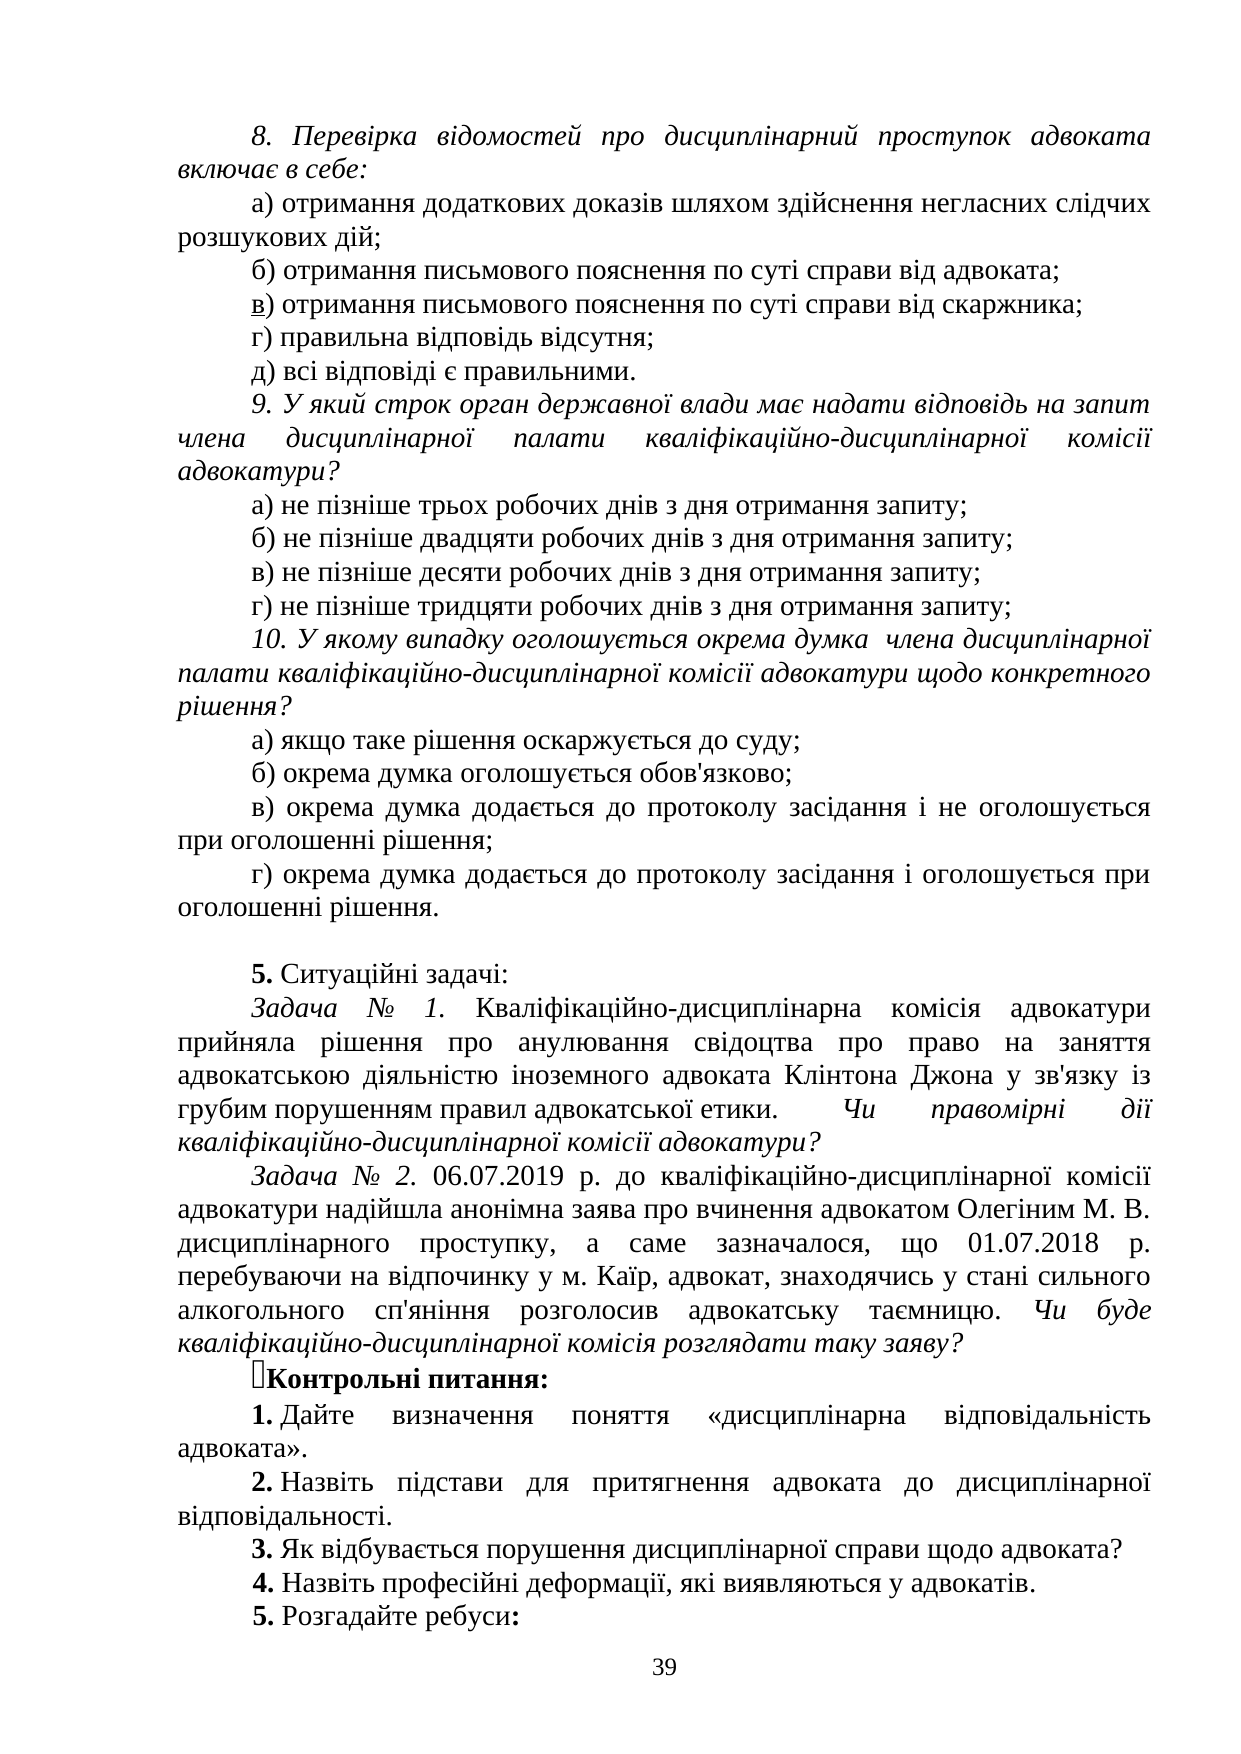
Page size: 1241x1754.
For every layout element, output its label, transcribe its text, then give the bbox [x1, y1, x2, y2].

text 3. Як відбувається порушення дисциплінарної справи щодо адвоката? [177, 1531, 1152, 1565]
text г) правильна відповідь відсутня; [177, 319, 1152, 353]
text в) отримання письмового пояснення по суті справи від скаржника; [177, 286, 1152, 319]
text а) якщо таке рішення оскаржується до суду; [177, 722, 1152, 755]
text 5. Розгадайте ребуси: [177, 1598, 1152, 1632]
text Контрольні питання: [177, 1359, 1152, 1397]
text а) не пізніше трьох робочих днів з дня отримання запиту; [177, 487, 1152, 521]
text а) отримання додаткових доказів шляхом здійснення негласних слідчих розшукових дій; [177, 185, 1152, 252]
text 8. Перевірка відомостей про дисциплінарний проступок адвоката включає в себе: [177, 118, 1152, 185]
text Задача № 2. 06.07.2019 р. до кваліфікаційно-дисциплінарної комісії адвокатури надійшла анонімна заява про вчинення адвокатом Олегіним М. В. дисциплінарного проступку, а саме зазначалося, що 01.07.2018 р. перебуваючи на відпочинку у м. Каїр, адвокат, знаходячись у стані сильного алкогольного сп'яніння розголосив адвокатську таємницю. Чи буде кваліфікаційно-дисциплінарної комісія розглядати таку заяву? [177, 1158, 1152, 1359]
text б) не пізніше двадцяти робочих днів з дня отримання запиту; [177, 521, 1152, 554]
text 4. Назвіть професійні деформації, які виявляються у адвокатів. [177, 1565, 1152, 1598]
text б) окрема думка оголошується обов'язково; [177, 755, 1152, 789]
text д) всі відповіді є правильними. [177, 353, 1152, 386]
text 5. Ситуаційні задачі: [177, 957, 1152, 990]
text 2. Назвіть підстави для притягнення адвоката до дисциплінарної відповідальності. [177, 1464, 1152, 1531]
text г) не пізніше тридцяти робочих днів з дня отримання запиту; [177, 588, 1152, 621]
text Задача № 1. Кваліфікаційно-дисциплінарна комісія адвокатури прийняла рішення про анулювання свідоцтва про право на заняття адвокатською діяльністю іноземного адвоката Клінтона Джона у зв'язку із грубим порушенням правил адвокатської етики. Чи правомірні дії кваліфікаційно-дисциплінарної комісії адвокатури? [177, 990, 1152, 1158]
text г) окрема думка додається до протоколу засідання і оголошується при оголошенні рішення. [177, 856, 1152, 923]
text б) отримання письмового пояснення по суті справи від адвоката; [177, 252, 1152, 286]
text 9. У який строк орган державної влади має надати відповідь на запит члена дисциплінарної палати кваліфікаційно-дисциплінарної комісії адвокатури? [177, 386, 1152, 487]
text 1. Дайте визначення поняття «дисциплінарна відповідальність адвоката». [177, 1397, 1152, 1464]
text в) окрема думка додається до протоколу засідання і не оголошується при оголошенні рішення; [177, 789, 1152, 856]
text 10. У якому випадку оголошується окрема думка члена дисциплінарної палати кваліфікаційно-дисциплінарної комісії адвокатури щодо конкретного рішення? [177, 621, 1152, 722]
text в) не пізніше десяти робочих днів з дня отримання запиту; [177, 554, 1152, 588]
